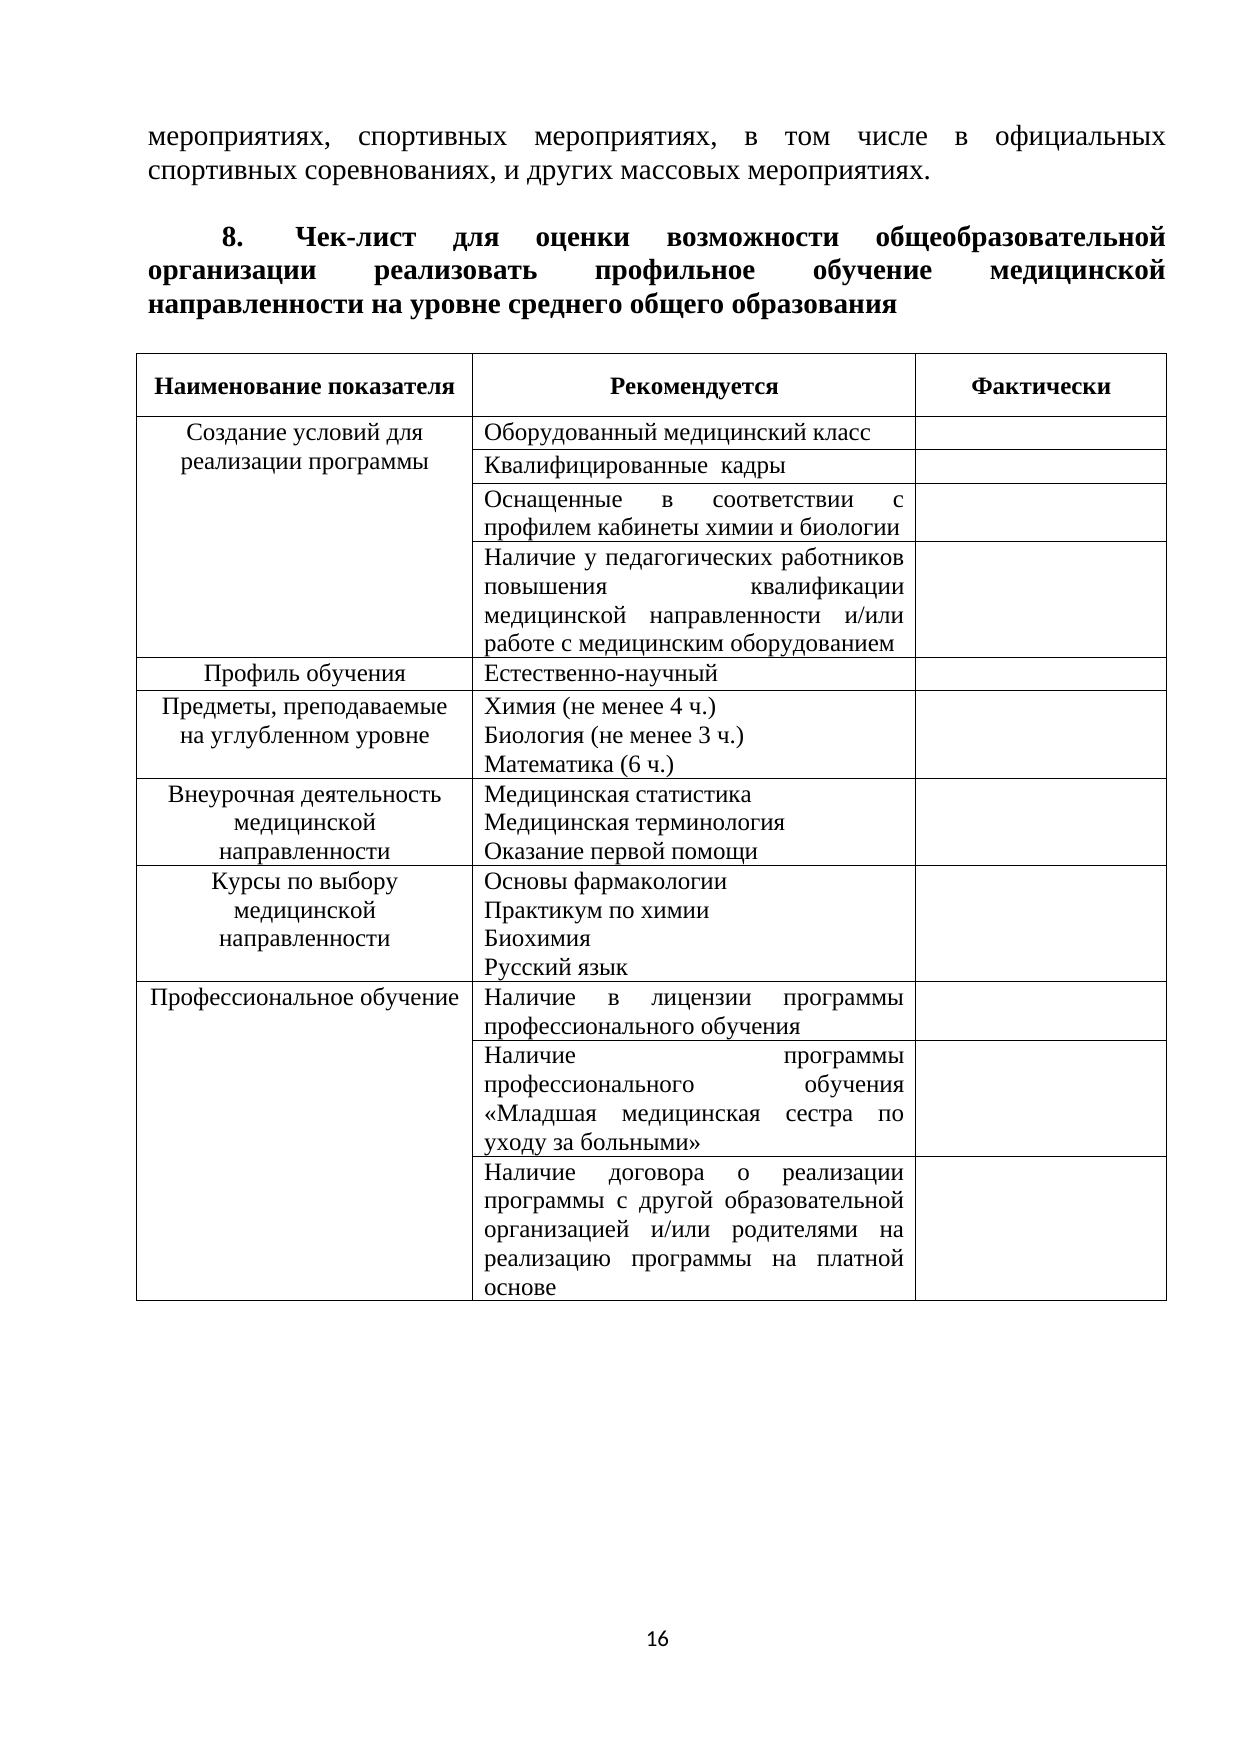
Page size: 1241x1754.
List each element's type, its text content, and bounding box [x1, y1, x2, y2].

table_cell Наличие у педагогических работников повышения квалификации медицинской направленности и/или работе с медицинским оборудованием [473, 542, 915, 657]
table_cell Квалифицированные кадры [473, 450, 915, 483]
table_cell [916, 484, 1166, 541]
table_cell [916, 658, 1166, 690]
table_cell [916, 1157, 1166, 1300]
table_cell Внеурочная деятельность медицинской направленности [137, 779, 472, 865]
table_cell [916, 450, 1166, 483]
table_cell Профессиональное обучение [137, 982, 472, 1300]
table_header Фактически [916, 354, 1166, 416]
table_cell [916, 866, 1166, 981]
table_cell Профиль обучения [137, 658, 472, 690]
table_cell Создание условий для реализации программы [137, 417, 472, 657]
table_cell Оснащенные в соответствии с профилем кабинеты химии и биологии [473, 484, 915, 541]
table_cell [916, 417, 1166, 449]
table_cell Наличие в лицензии программы профессионального обучения [473, 982, 915, 1039]
table_header Рекомендуется [473, 354, 915, 416]
table_cell [916, 779, 1166, 865]
table_cell [916, 1041, 1166, 1156]
table_cell Наличие программы профессионального обучения «Младшая медицинская сестра по уходу за больными» [473, 1041, 915, 1156]
list Чек-лист для оценки возможности общеобразовательной организации реализовать профильное обучение медицинской направленности на уровне среднего общего образования [148, 219, 1167, 319]
table_header Наименование показателя [137, 354, 472, 416]
table_cell Курсы по выбору медицинской направленности [137, 866, 472, 981]
table_cell [916, 691, 1166, 778]
table_cell Медицинская статистика Медицинская терминология Оказание первой помощи [473, 779, 915, 865]
table_cell Оборудованный медицинский класс [473, 417, 915, 449]
table_cell Наличие договора о реализации программы с другой образовательной организацией и/или родителями на реализацию программы на платной основе [473, 1157, 915, 1300]
table_cell Основы фармакологии Практикум по химии Биохимия Русский язык [473, 866, 915, 981]
table_cell Химия (не менее 4 ч.) Биология (не менее 3 ч.) Математика (6 ч.) [473, 691, 915, 778]
table_cell [916, 982, 1166, 1039]
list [148, 118, 1167, 185]
table_cell [916, 542, 1166, 657]
table_cell Естественно-научный [473, 658, 915, 690]
table_cell Предметы, преподаваемые на углубленном уровне [137, 691, 472, 778]
